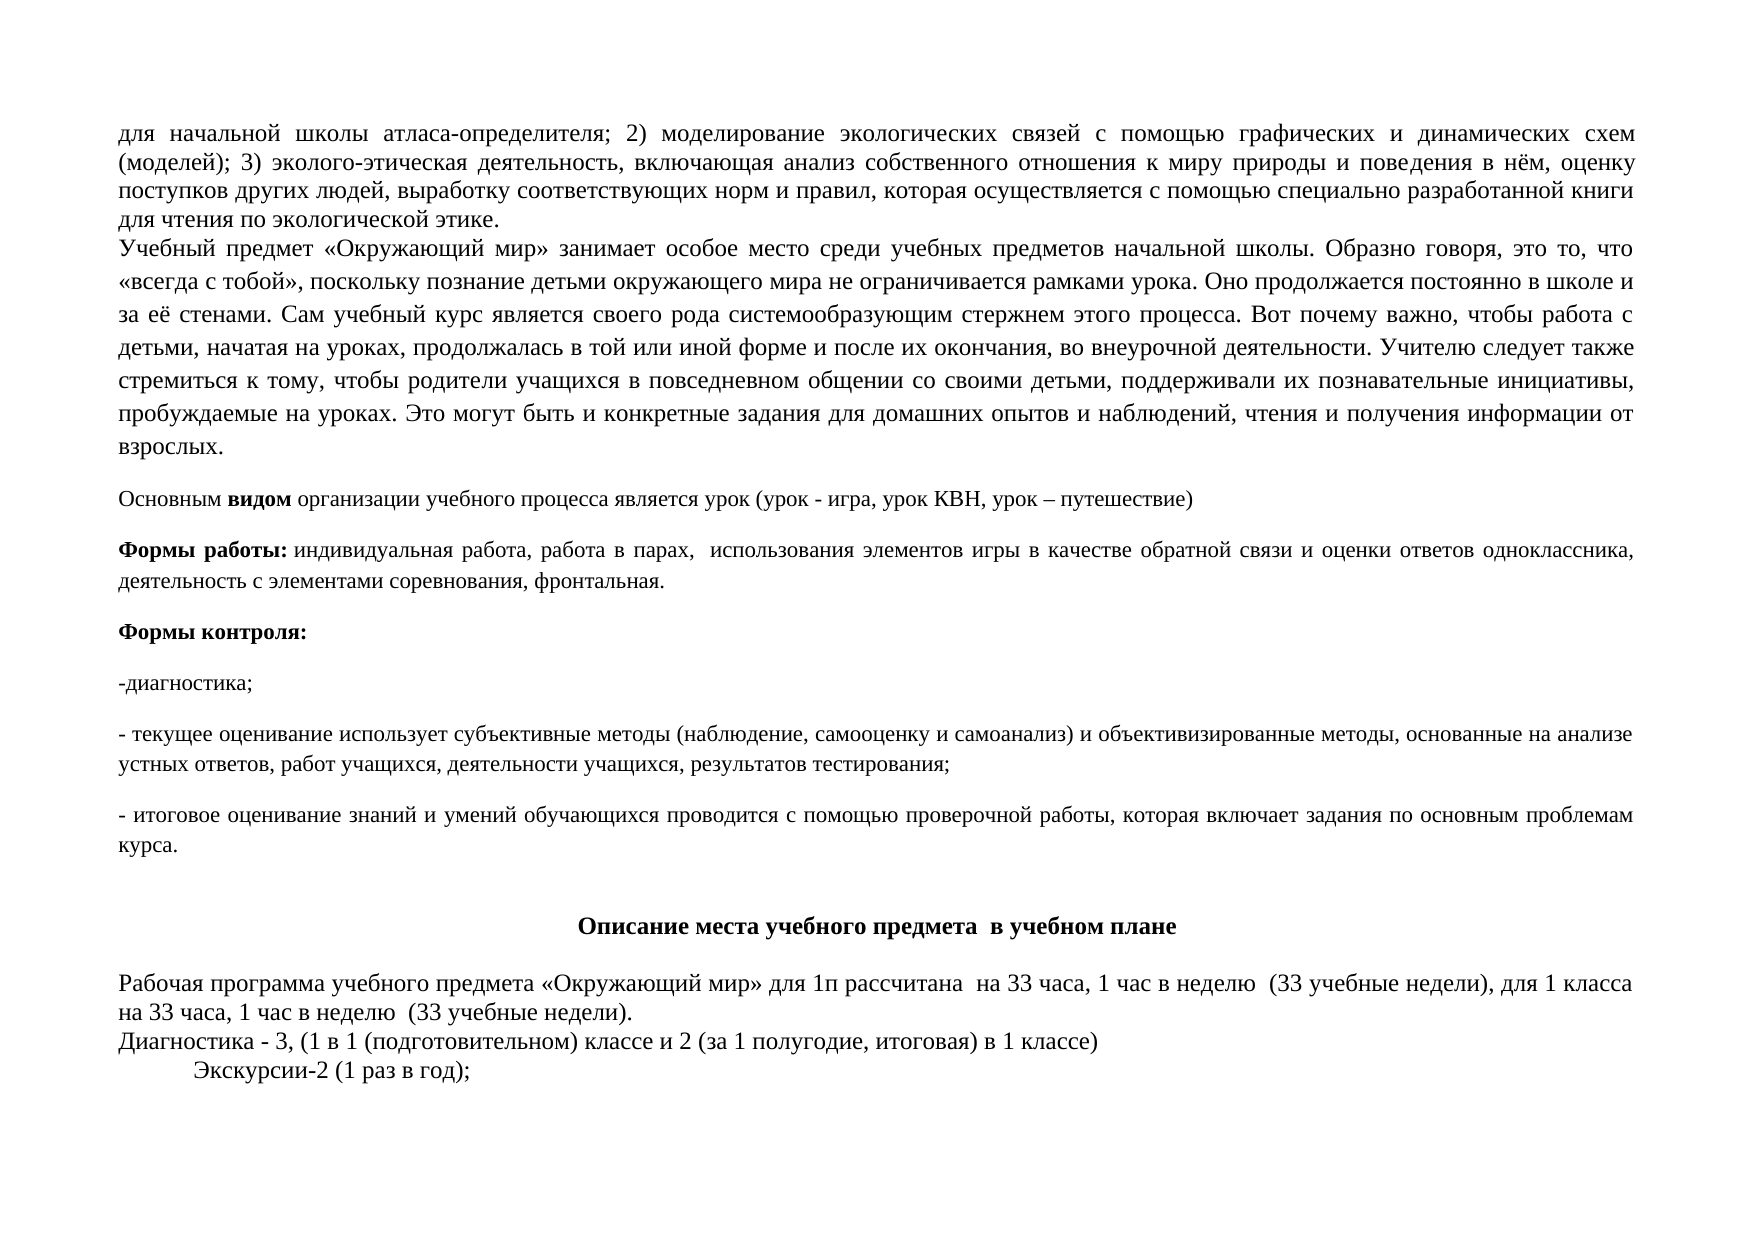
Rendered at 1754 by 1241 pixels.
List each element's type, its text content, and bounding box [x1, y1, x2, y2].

text - итоговое оценивание знаний и умений обучающихся проводится с помощью проверочной работы, которая включает задания по основным проблемам курса. [118, 801, 1636, 858]
text Экскурсии-2 (1 раз в год); [118, 1055, 1636, 1083]
text Формы контроля: [118, 618, 1636, 644]
text Основным видом организации учебного процесса является урок (урок - игра, урок КВН, урок – путешествие) [118, 485, 1636, 512]
text -диагностика; [118, 669, 1636, 695]
text Рабочая программа учебного предмета «Окружающий мир» для 1п рассчитана на 33 часа, 1 час в неделю (33 учебные недели), для 1 класса на 33 часа, 1 час в неделю (33 учебные недели). [118, 968, 1636, 1026]
text Описание места учебного предмета в учебном плане [118, 911, 1636, 940]
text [118, 118, 1636, 233]
text Диагностика - 3, (1 в 1 (подготовительном) классе и 2 (за 1 полугодие, итоговая) в 1 классе) [118, 1026, 1636, 1055]
text Формы работы: индивидуальная работа, работа в парах, использования элементов игры в качестве обратной связи и оценки ответов одноклассника, деятельность с элементами соревнования, фронтальная. [118, 536, 1636, 593]
text Учебный предмет «Окружающий мир» занимает особое место среди учебных предметов начальной школы. Образно говоря, это то, что «всегда с тобой», поскольку познание детьми окружающего мира не ограничивается рамками урока. Оно продолжается постоянно в школе и за её стенами. Сам учебный курс является своего рода системообразующим стержнем этого процесса. Вот почему важно, чтобы работа с детьми, начатая на уроках, продолжалась в той или иной форме и после их окончания, во внеурочной деятельности. Учителю следует также стремиться к тому, чтобы родители учащихся в повседневном общении со своими детьми, поддерживали их познавательные инициативы, пробуждаемые на уроках. Это могут быть и конкретные задания для домашних опытов и наблюдений, чтения и получения информации от взрослых. [118, 233, 1636, 460]
text - текущее оценивание использует субъективные методы (наблюдение, самооценку и самоанализ) и объективизированные методы, основанные на анализе устных ответов, работ учащихся, деятельности учащихся, результатов тестирования; [118, 720, 1636, 776]
